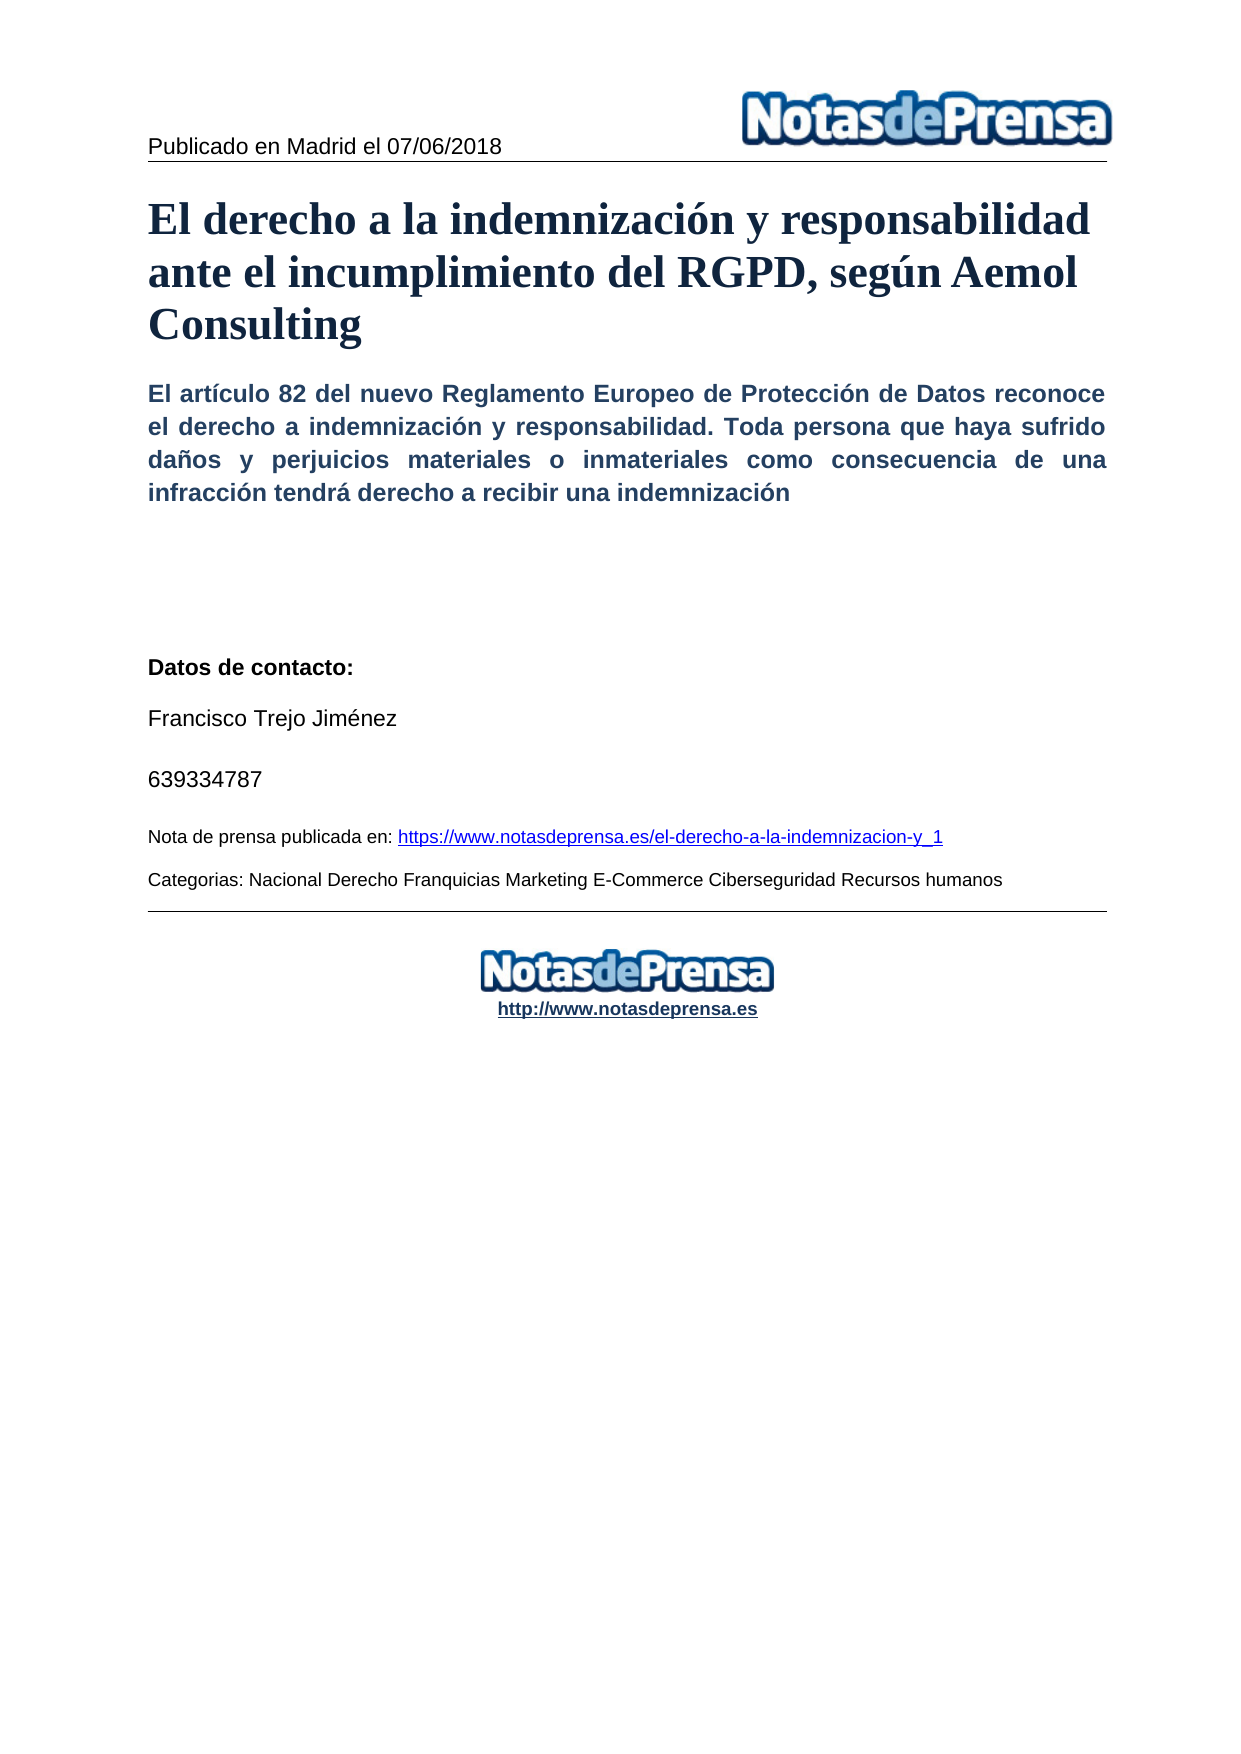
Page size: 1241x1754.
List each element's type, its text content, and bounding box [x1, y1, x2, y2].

picture [480, 948, 775, 994]
text Francisco Trejo Jiménez [148, 705, 1063, 732]
text Publicado en Madrid el 07/06/2018 [148, 133, 1107, 161]
text Nota de prensa publicada en: https://www.notasdeprensa.es/el-derecho-a-la-indemnizacion-y_1 [148, 826, 1107, 848]
picture [742, 90, 1113, 148]
text Categorias: Nacional Derecho Franquicias Marketing E-Commerce Ciberseguridad Recursos humanos [148, 868, 1107, 890]
text http://www.notasdeprensa.es [148, 998, 1107, 1019]
subtitle El artículo 82 del nuevo Reglamento Europeo de Protección de Datos reconoce el derecho a indemnización y responsabilidad. Toda persona que haya sufrido daños y perjuicios materiales o inmateriales como consecuencia de una infracción tendrá derecho a recibir una indemnización [148, 379, 1107, 507]
text Datos de contacto: [148, 654, 1107, 681]
text 639334787 [148, 766, 1063, 792]
subtitle El derecho a la indemnización y responsabilidad ante el incumplimiento del RGPD, según Aemol Consulting [148, 192, 1107, 350]
